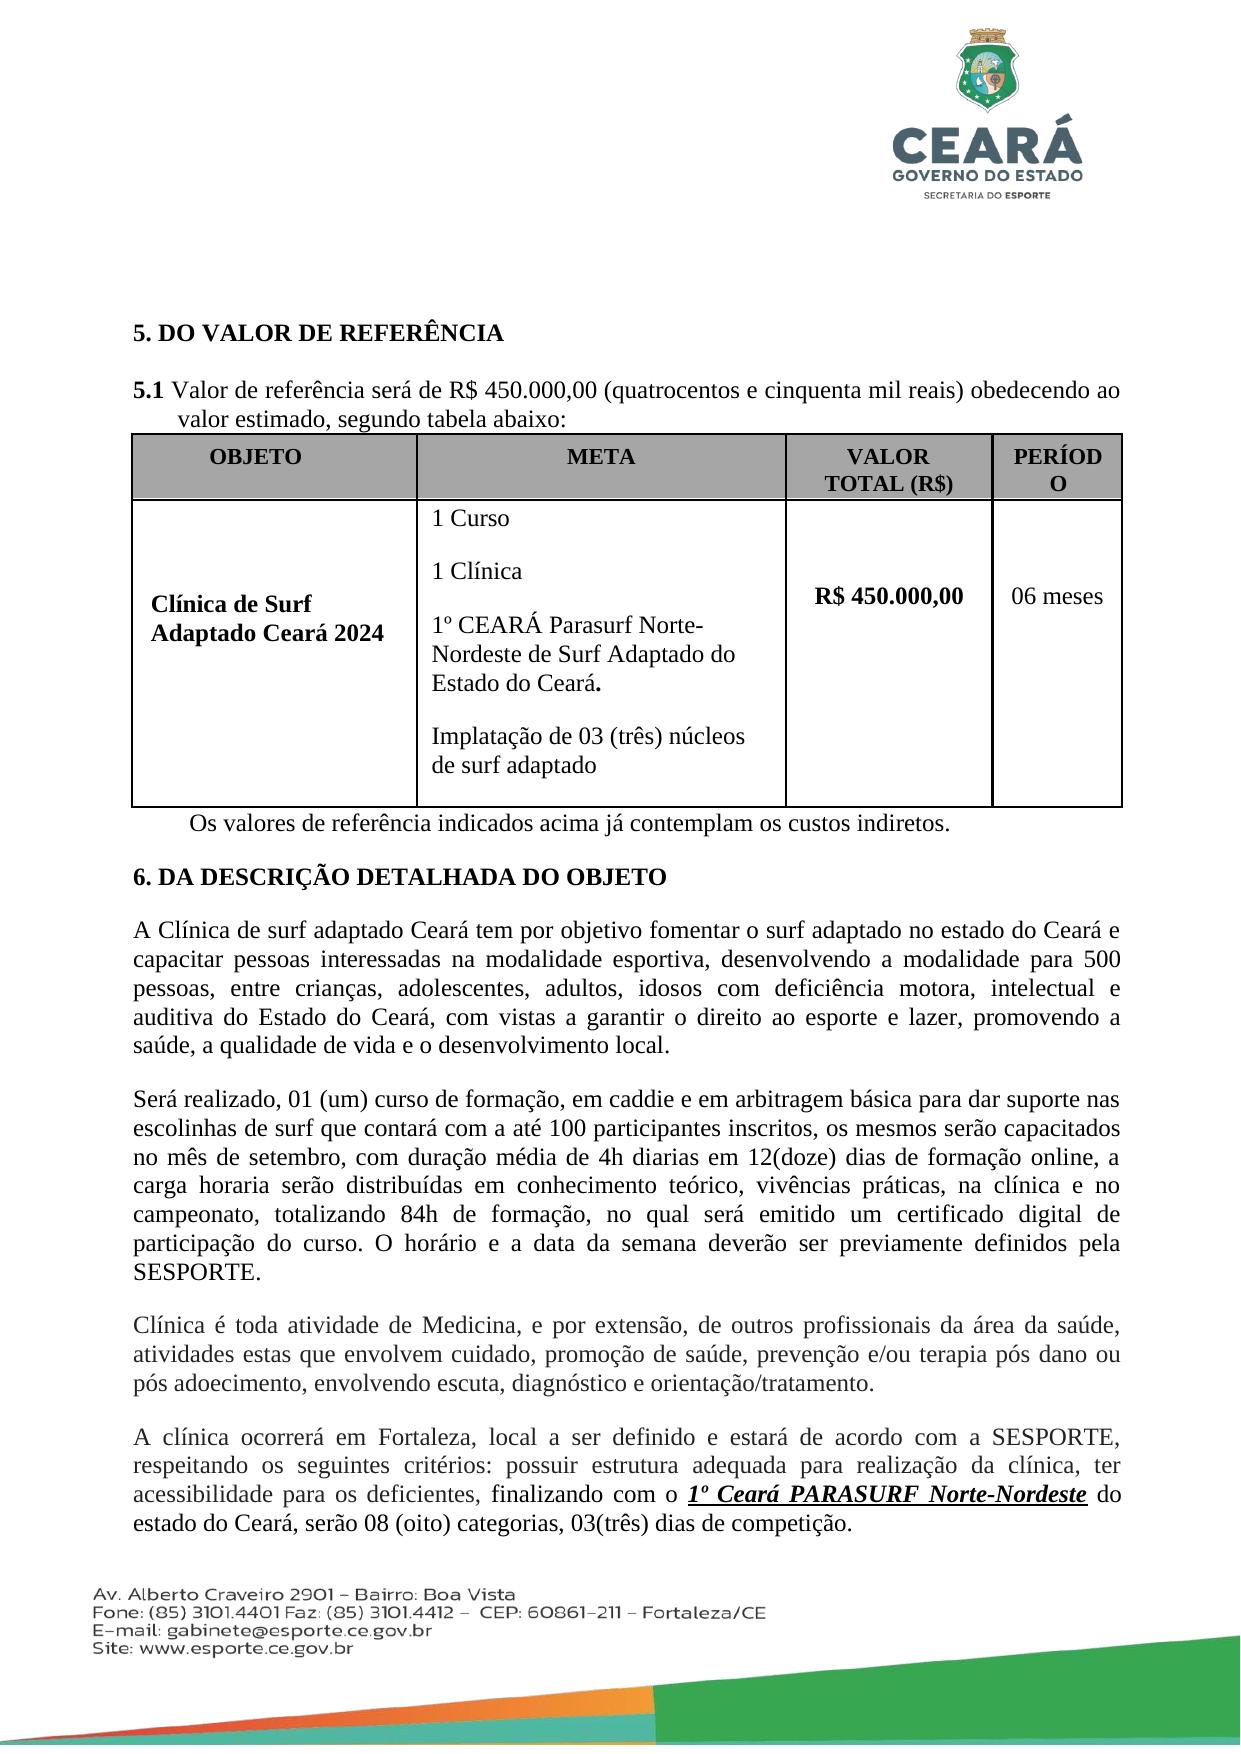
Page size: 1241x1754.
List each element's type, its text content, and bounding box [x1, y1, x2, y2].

text 6. DA DESCRIÇÃO DETALHADA DO OBJETO [133, 862, 1122, 891]
text Será realizado, 01 (um) curso de formação, em caddie e em arbitragem básica para dar suporte nas escolinhas de surf que contará com a até 100 participantes inscritos, os mesmos serão capacitados no mês de setembro, com duração média de 4h diarias em 12(doze) dias de formação online, a carga horaria serão distribuídas em conhecimento teórico, vivências práticas, na clínica e no campeonato, totalizando 84h de formação, no qual será emitido um certificado digital de participação do curso. O horário e a data da semana deverão ser previamente definidos pela SESPORTE. [133, 1084, 1122, 1286]
text Os valores de referência indicados acima já contemplam os custos indiretos. [133, 808, 1122, 837]
text 5. DO VALOR DE REFERÊNCIA [133, 318, 1111, 347]
text A Clínica de surf adaptado Ceará tem por objetivo fomentar o surf adaptado no estado do Ceará e capacitar pessoas interessadas na modalidade esportiva, desenvolvendo a modalidade para 500 pessoas, entre crianças, adolescentes, adultos, idosos com deficiência motora, intelectual e auditiva do Estado do Ceará, com vistas a garantir o direito ao esporte e lazer, promovendo a saúde, a qualidade de vida e o desenvolvimento local. [133, 916, 1122, 1059]
table_cell 1 Curso 1 Clínica 1º CEARÁ Parasurf Norte-Nordeste de Surf Adaptado do Estado do Ceará. Implatação de 03 (três) núcleos de surf adaptado [418, 501, 785, 806]
table_cell 06 meses [994, 501, 1121, 806]
picture [892, 28, 1083, 199]
picture [0, 1586, 1241, 1745]
table_header OBJETO [133, 435, 416, 498]
table_cell Clínica de Surf Adaptado Ceará 2024 [133, 501, 416, 806]
table_cell R$ 450.000,00 [787, 501, 991, 806]
text Clínica é toda atividade de Medicina, e por extensão, de outros profissionais da área da saúde, atividades estas que envolvem cuidado, promoção de saúde, prevenção e/ou terapia pós dano ou pós adoecimento, envolvendo escuta, diagnóstico e orientação/tratamento. [133, 1311, 1122, 1397]
table_header META [418, 435, 785, 498]
table_header PERÍODO [994, 435, 1121, 498]
text 5.1 Valor de referência será de R$ 450.000,00 (quatrocentos e cinquenta mil reais) obedecendo ao valor estimado, segundo tabela abaixo: [133, 375, 1122, 433]
text A clínica ocorrerá em Fortaleza, local a ser definido e estará de acordo com a SESPORTE, respeitando os seguintes critérios: possuir estrutura adequada para realização da clínica, ter acessibilidade para os deficientes, finalizando com o 1º Ceará PARASURF Norte-Nordeste do estado do Ceará, serão 08 (oito) categorias, 03(três) dias de competição. [133, 1422, 1122, 1537]
table_header VALOR TOTAL (R$) [787, 435, 991, 498]
